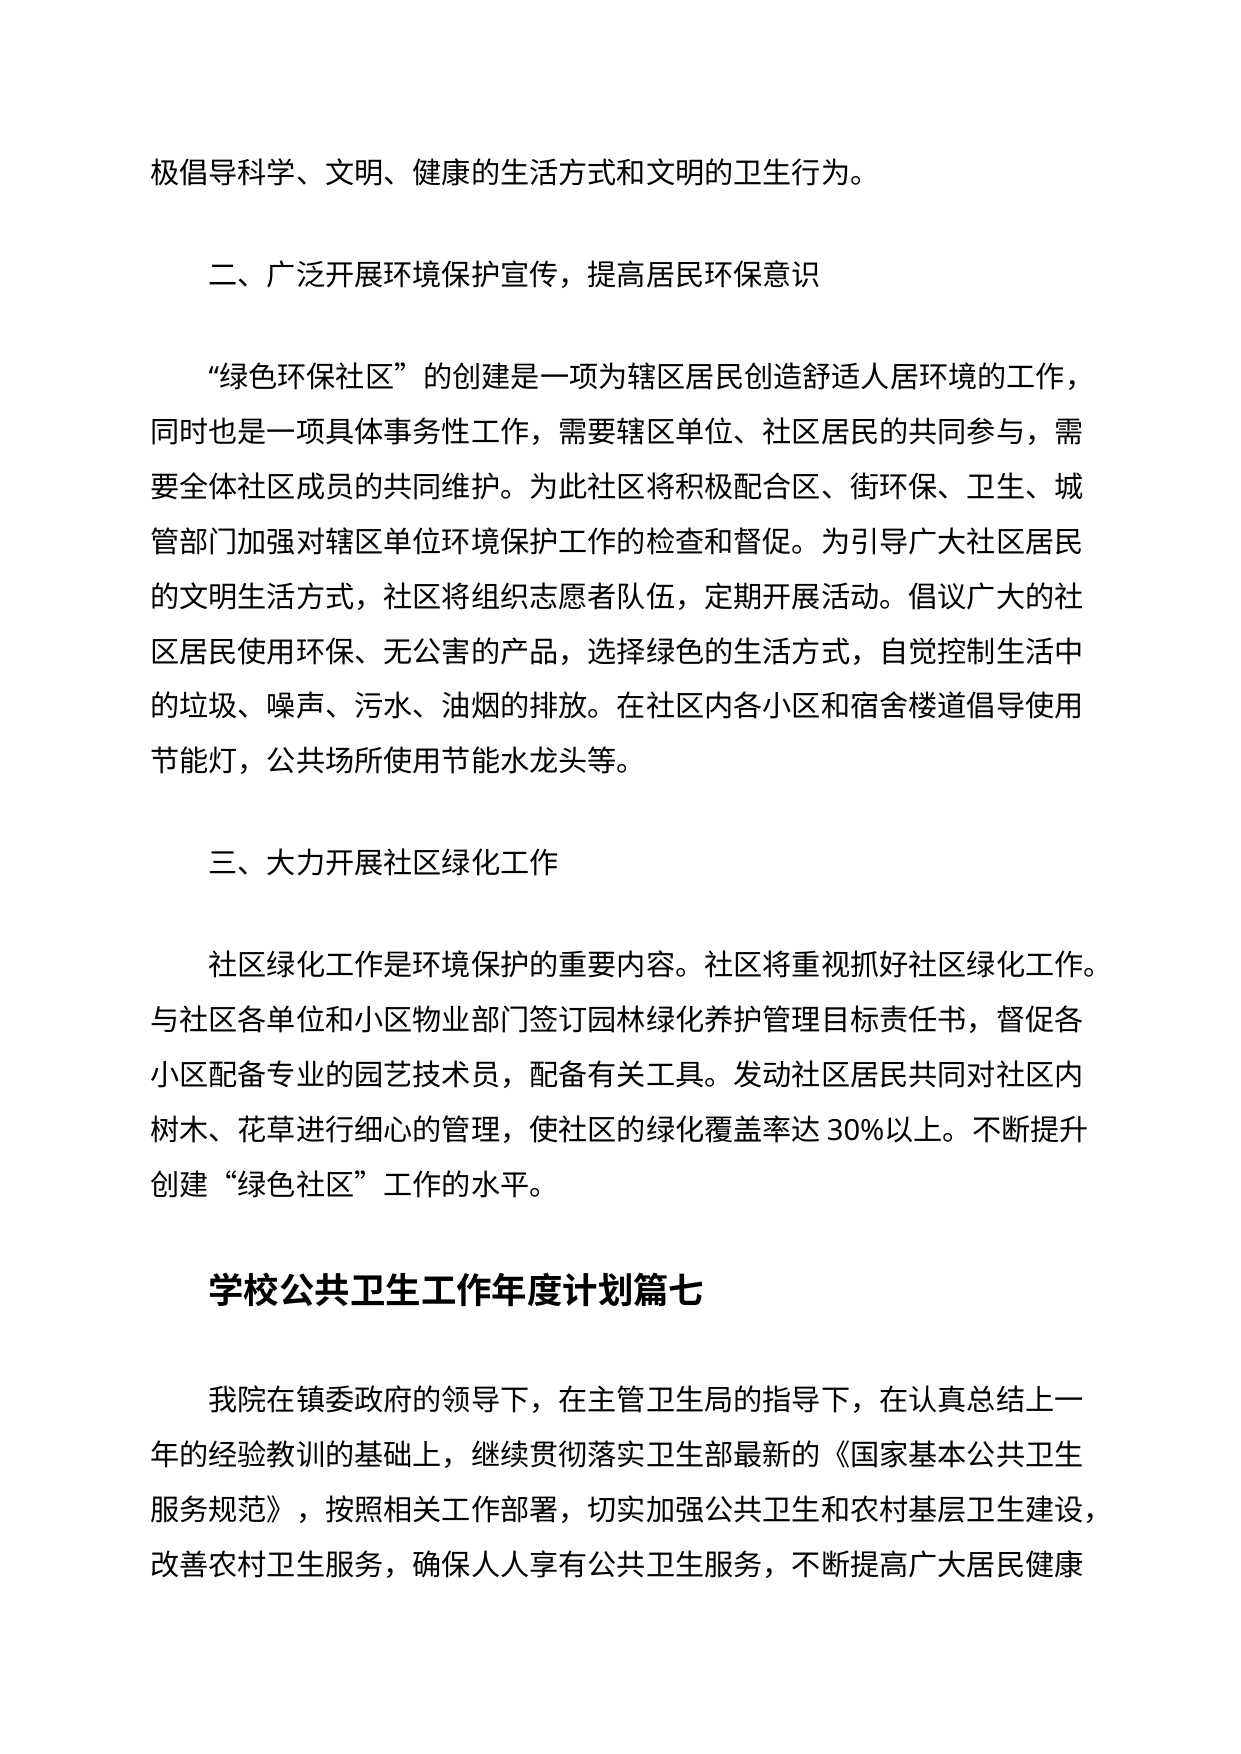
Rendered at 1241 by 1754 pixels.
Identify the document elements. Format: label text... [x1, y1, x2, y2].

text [150, 1376, 1090, 1583]
text 学校公共卫生工作年度计划篇七 [150, 1263, 1090, 1314]
text 三、大力开展社区绿化工作 [150, 840, 1090, 882]
text 社区绿化工作是环境保护的重要内容。社区将重视抓好社区绿化工作。与社区各单位和小区物业部门签订园林绿化养护管理目标责任书，督促各小区配备专业的园艺技术员，配备有关工具。发动社区居民共同对社区内树木、花草进行细心的管理，使社区的绿化覆盖率达30%以上。不断提升创建“绿色社区”工作的水平。 [150, 941, 1090, 1203]
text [150, 150, 1090, 192]
text 二、广泛开展环境保护宣传，提高居民环保意识 [150, 252, 1090, 294]
text “绿色环保社区”的创建是一项为辖区居民创造舒适人居环境的工作，同时也是一项具体事务性工作，需要辖区单位、社区居民的共同参与，需要全体社区成员的共同维护。为此社区将积极配合区、街环保、卫生、城管部门加强对辖区单位环境保护工作的检查和督促。为引导广大社区居民的文明生活方式，社区将组织志愿者队伍，定期开展活动。倡议广大的社区居民使用环保、无公害的产品，选择绿色的生活方式，自觉控制生活中的垃圾、噪声、污水、油烟的排放。在社区内各小区和宿舍楼道倡导使用节能灯，公共场所使用节能水龙头等。 [150, 353, 1090, 780]
